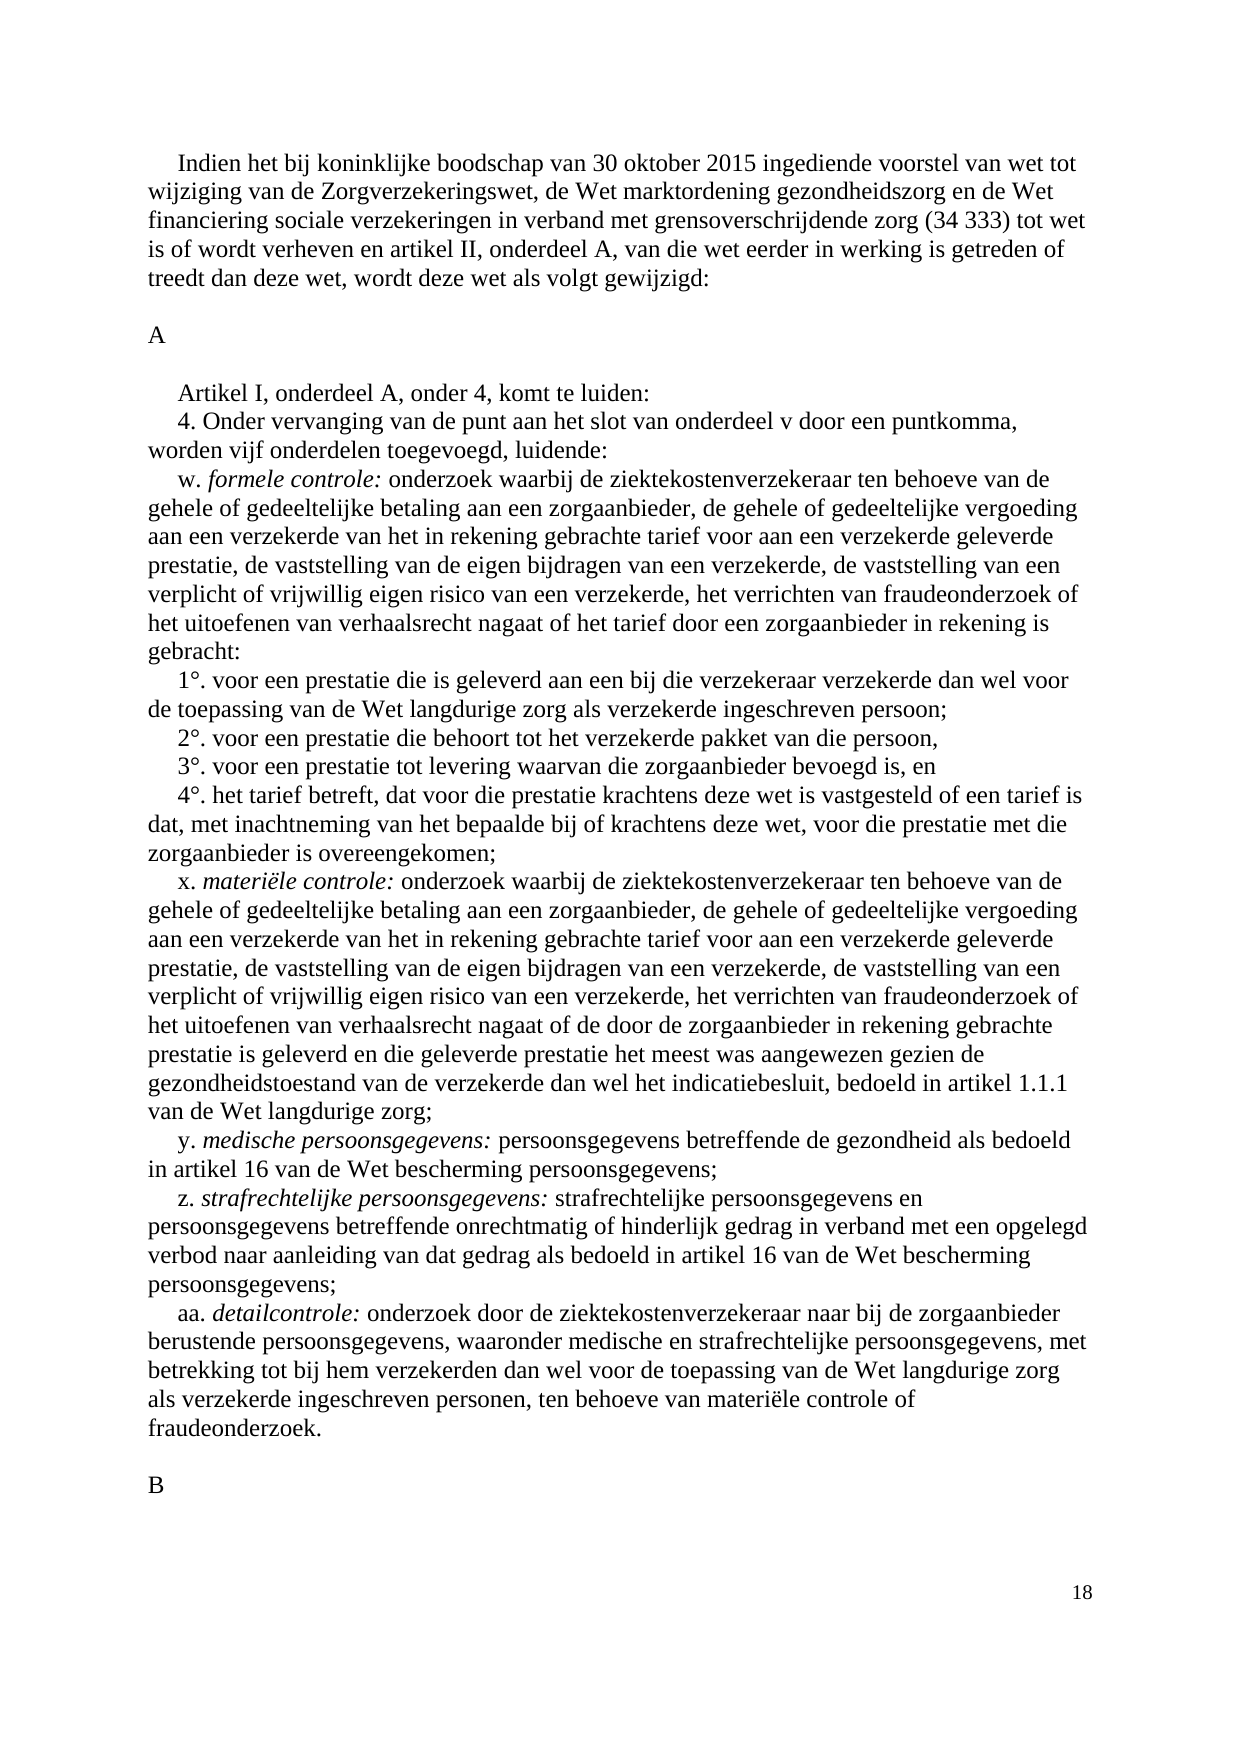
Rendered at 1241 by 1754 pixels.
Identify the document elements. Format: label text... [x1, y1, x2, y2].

text z. strafrechtelijke persoonsgegevens: strafrechtelijke persoonsgegevens en persoonsgegevens betreffende onrechtmatig of hinderlijk gedrag in verband met een opgelegd verbod naar aanleiding van dat gedrag als bedoeld in artikel 16 van de Wet bescherming persoonsgegevens; [148, 1183, 1092, 1298]
text B [148, 1470, 1092, 1499]
text 4°. het tarief betreft, dat voor die prestatie krachtens deze wet is vastgesteld of een tarief is dat, met inachtneming van het bepaalde bij of krachtens deze wet, voor die prestatie met die zorgaanbieder is overeengekomen; [148, 780, 1092, 866]
text x. materiële controle: onderzoek waarbij de ziektekostenverzekeraar ten behoeve van de gehele of gedeeltelijke betaling aan een zorgaanbieder, de gehele of gedeeltelijke vergoeding aan een verzekerde van het in rekening gebrachte tarief voor aan een verzekerde geleverde prestatie, de vaststelling van de eigen bijdragen van een verzekerde, de vaststelling van een verplicht of vrijwillig eigen risico van een verzekerde, het verrichten van fraudeonderzoek of het uitoefenen van verhaalsrecht nagaat of de door de zorgaanbieder in rekening gebrachte prestatie is geleverd en die geleverde prestatie het meest was aangewezen gezien de gezondheidstoestand van de verzekerde dan wel het indicatiebesluit, bedoeld in artikel 1.1.1 van de Wet langdurige zorg; [148, 866, 1092, 1125]
text 1°. voor een prestatie die is geleverd aan een bij die verzekeraar verzekerde dan wel voor de toepassing van de Wet langdurige zorg als verzekerde ingeschreven persoon; [148, 665, 1092, 723]
text 3°. voor een prestatie tot levering waarvan die zorgaanbieder bevoegd is, en [148, 751, 1092, 780]
text Indien het bij koninklijke boodschap van 30 oktober 2015 ingediende voorstel van wet tot wijziging van de Zorgverzekeringswet, de Wet marktordening gezondheidszorg en de Wet financiering sociale verzekeringen in verband met grensoverschrijdende zorg (34 333) tot wet is of wordt verheven en artikel II, onderdeel A, van die wet eerder in werking is getreden of treedt dan deze wet, wordt deze wet als volgt gewijzigd: [148, 148, 1092, 291]
text Artikel I, onderdeel A, onder 4, komt te luiden: [148, 378, 1092, 406]
text aa. detailcontrole: onderzoek door de ziektekostenverzekeraar naar bij de zorgaanbieder berustende persoonsgegevens, waaronder medische en strafrechtelijke persoonsgegevens, met betrekking tot bij hem verzekerden dan wel voor de toepassing van de Wet langdurige zorg als verzekerde ingeschreven personen, ten behoeve van materiële controle of fraudeonderzoek. [148, 1298, 1092, 1441]
text 2°. voor een prestatie die behoort tot het verzekerde pakket van die persoon, [148, 723, 1092, 751]
text w. formele controle: onderzoek waarbij de ziektekostenverzekeraar ten behoeve van de gehele of gedeeltelijke betaling aan een zorgaanbieder, de gehele of gedeeltelijke vergoeding aan een verzekerde van het in rekening gebrachte tarief voor aan een verzekerde geleverde prestatie, de vaststelling van de eigen bijdragen van een verzekerde, de vaststelling van een verplicht of vrijwillig eigen risico van een verzekerde, het verrichten van fraudeonderzoek of het uitoefenen van verhaalsrecht nagaat of het tarief door een zorgaanbieder in rekening is gebracht: [148, 464, 1092, 665]
text 4. Onder vervanging van de punt aan het slot van onderdeel v door een puntkomma, worden vijf onderdelen toegevoegd, luidende: [148, 406, 1092, 464]
text A [148, 320, 1092, 349]
text y. medische persoonsgegevens: persoonsgegevens betreffende de gezondheid als bedoeld in artikel 16 van de Wet bescherming persoonsgegevens; [148, 1125, 1092, 1183]
